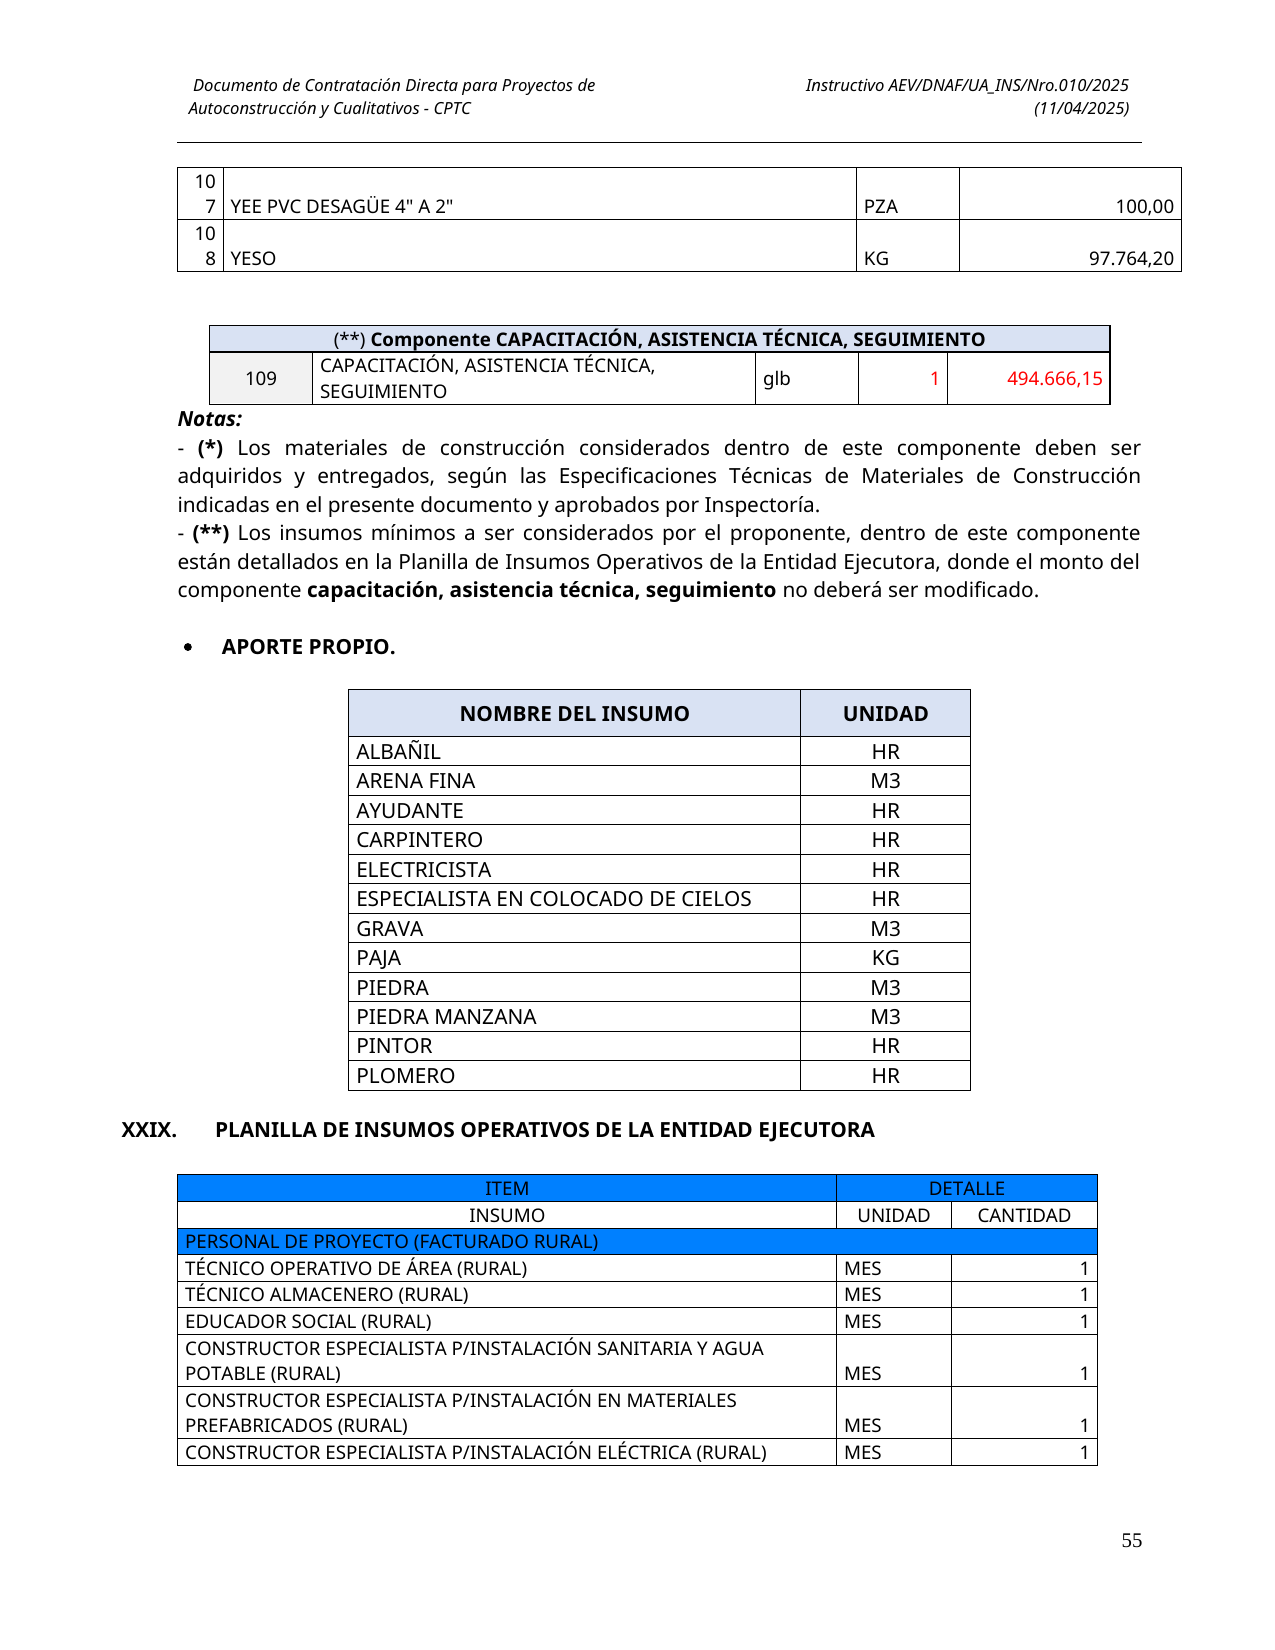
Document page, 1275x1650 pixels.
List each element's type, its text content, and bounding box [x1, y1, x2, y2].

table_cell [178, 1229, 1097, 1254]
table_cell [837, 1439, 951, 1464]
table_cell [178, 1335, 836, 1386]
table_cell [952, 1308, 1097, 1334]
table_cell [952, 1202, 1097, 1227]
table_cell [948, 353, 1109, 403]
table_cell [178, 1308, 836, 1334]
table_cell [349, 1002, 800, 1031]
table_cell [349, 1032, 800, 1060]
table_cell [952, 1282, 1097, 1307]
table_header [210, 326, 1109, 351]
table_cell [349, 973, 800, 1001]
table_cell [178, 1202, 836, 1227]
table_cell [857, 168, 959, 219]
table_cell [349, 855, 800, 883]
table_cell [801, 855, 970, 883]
text - (**) Los insumos mínimos a ser considerados por el proponente, dentro de este componente están detallados en la Planilla de Insumos Operativos de la Entidad Ejecutora, donde el monto del componente capacitación, asistencia técnica, seguimiento no deberá ser modificado. [177, 518, 1142, 604]
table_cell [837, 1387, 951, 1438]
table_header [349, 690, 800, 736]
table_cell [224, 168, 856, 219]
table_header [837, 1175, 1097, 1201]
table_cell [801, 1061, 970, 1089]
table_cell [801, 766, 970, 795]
text - (*) Los materiales de construcción considerados dentro de este componente deben ser adquiridos y entregados, según las Especificaciones Técnicas de Materiales de Construcción indicadas en el presente documento y aprobados por Inspectoría. [177, 433, 1142, 518]
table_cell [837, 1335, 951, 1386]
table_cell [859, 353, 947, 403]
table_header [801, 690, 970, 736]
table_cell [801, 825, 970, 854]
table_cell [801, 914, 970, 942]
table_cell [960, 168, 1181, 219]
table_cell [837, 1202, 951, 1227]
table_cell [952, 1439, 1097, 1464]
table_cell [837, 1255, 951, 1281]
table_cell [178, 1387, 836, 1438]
text Notas: [177, 404, 1142, 433]
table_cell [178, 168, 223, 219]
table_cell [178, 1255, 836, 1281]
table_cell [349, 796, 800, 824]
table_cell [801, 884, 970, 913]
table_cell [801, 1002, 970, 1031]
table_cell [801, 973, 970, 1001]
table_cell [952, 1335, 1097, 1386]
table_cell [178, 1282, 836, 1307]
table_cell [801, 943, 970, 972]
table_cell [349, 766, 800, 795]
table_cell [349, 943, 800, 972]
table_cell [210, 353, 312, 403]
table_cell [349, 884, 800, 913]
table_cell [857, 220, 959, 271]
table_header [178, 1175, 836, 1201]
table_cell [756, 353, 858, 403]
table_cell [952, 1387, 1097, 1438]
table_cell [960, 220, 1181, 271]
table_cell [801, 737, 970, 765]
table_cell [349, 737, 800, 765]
list PLANILLA DE INSUMOS OPERATIVOS DE LA ENTIDAD EJECUTORA [177, 1116, 1142, 1144]
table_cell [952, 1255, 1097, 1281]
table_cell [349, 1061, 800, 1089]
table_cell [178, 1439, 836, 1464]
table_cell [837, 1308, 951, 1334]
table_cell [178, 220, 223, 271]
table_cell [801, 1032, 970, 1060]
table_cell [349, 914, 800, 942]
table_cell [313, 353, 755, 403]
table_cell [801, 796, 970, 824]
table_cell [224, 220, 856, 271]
list APORTE PROPIO. [184, 632, 1142, 661]
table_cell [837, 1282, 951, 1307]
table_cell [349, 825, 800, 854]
